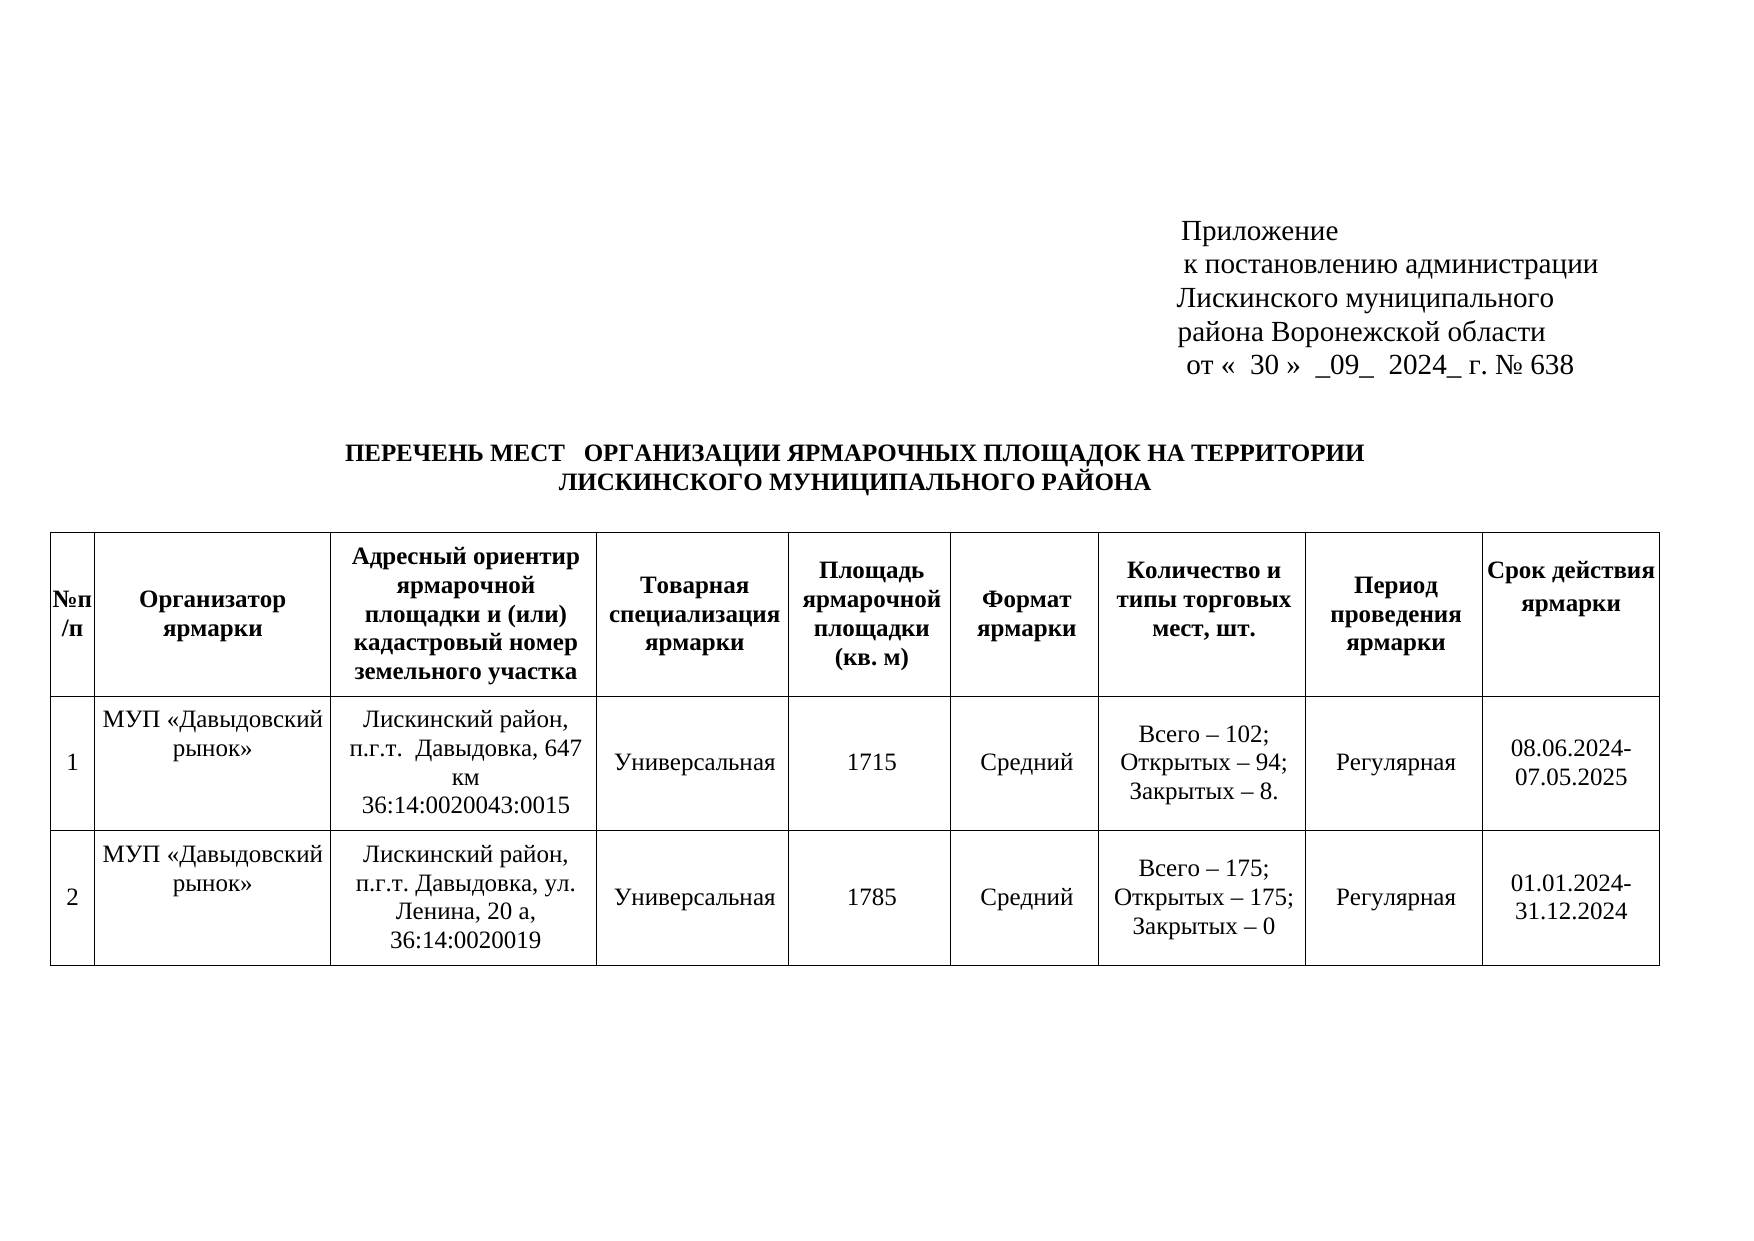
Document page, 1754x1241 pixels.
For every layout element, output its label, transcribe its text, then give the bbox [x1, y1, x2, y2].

table_cell 1715 [789, 697, 950, 830]
table_cell Средний [951, 697, 1098, 830]
table_cell Универсальная [597, 697, 788, 830]
table_cell Количество и типы торговых мест, шт. [1099, 533, 1305, 696]
table_cell Регулярная [1306, 831, 1482, 964]
table_cell Площадь ярмарочной площадки (кв. м) [789, 533, 950, 696]
table_cell Период проведения ярмарки [1306, 533, 1482, 696]
table_cell Лискинский район, п.г.т. Давыдовка, ул. Ленина, 20 а, 36:14:0020019 [331, 831, 596, 964]
table_cell Организатор ярмарки [95, 533, 330, 696]
table_cell Всего – 175; Открытых – 175; Закрытых – 0 [1099, 831, 1305, 964]
table_cell Средний [951, 831, 1098, 964]
table_cell МУП «Давыдовский рынок» [95, 697, 330, 830]
table_cell Товарная специализация ярмарки [597, 533, 788, 696]
table_cell 2 [51, 831, 94, 964]
table_cell Универсальная [597, 831, 788, 964]
table_cell Лискинский район, п.г.т. Давыдовка, 647 км 36:14:0020043:0015 [331, 697, 596, 830]
table_cell МУП «Давыдовский рынок» [95, 831, 330, 964]
table_cell Всего – 102; Открытых – 94; Закрытых – 8. [1099, 697, 1305, 830]
table_cell 1785 [789, 831, 950, 964]
table_cell Формат ярмарки [951, 533, 1098, 696]
table_cell Адресный ориентир ярмарочной площадки и (или) кадастровый номер земельного участка [331, 533, 596, 696]
table_cell 01.01.2024-31.12.2024 [1483, 831, 1659, 964]
table_cell 08.06.2024-07.05.2025 [1483, 697, 1659, 830]
table_cell №п/п [51, 533, 94, 696]
table_cell Регулярная [1306, 697, 1482, 830]
table_header Приложение к постановлению администрации Лискинского муниципального района Воронежской области от « 30 » _09_ 2024_ г. № 638 ПЕРЕЧЕНЬ МЕСТ ОРГАНИЗАЦИИ ЯРМАРОЧНЫХ ПЛОЩАДОК НА ТЕРРИТОРИИ ЛИСКИНСКОГО МУНИЦИПАЛЬНОГО РАЙОНА [50, 148, 1659, 532]
table_cell Срок действия ярмарки [1483, 533, 1659, 696]
table_cell 1 [51, 697, 94, 830]
